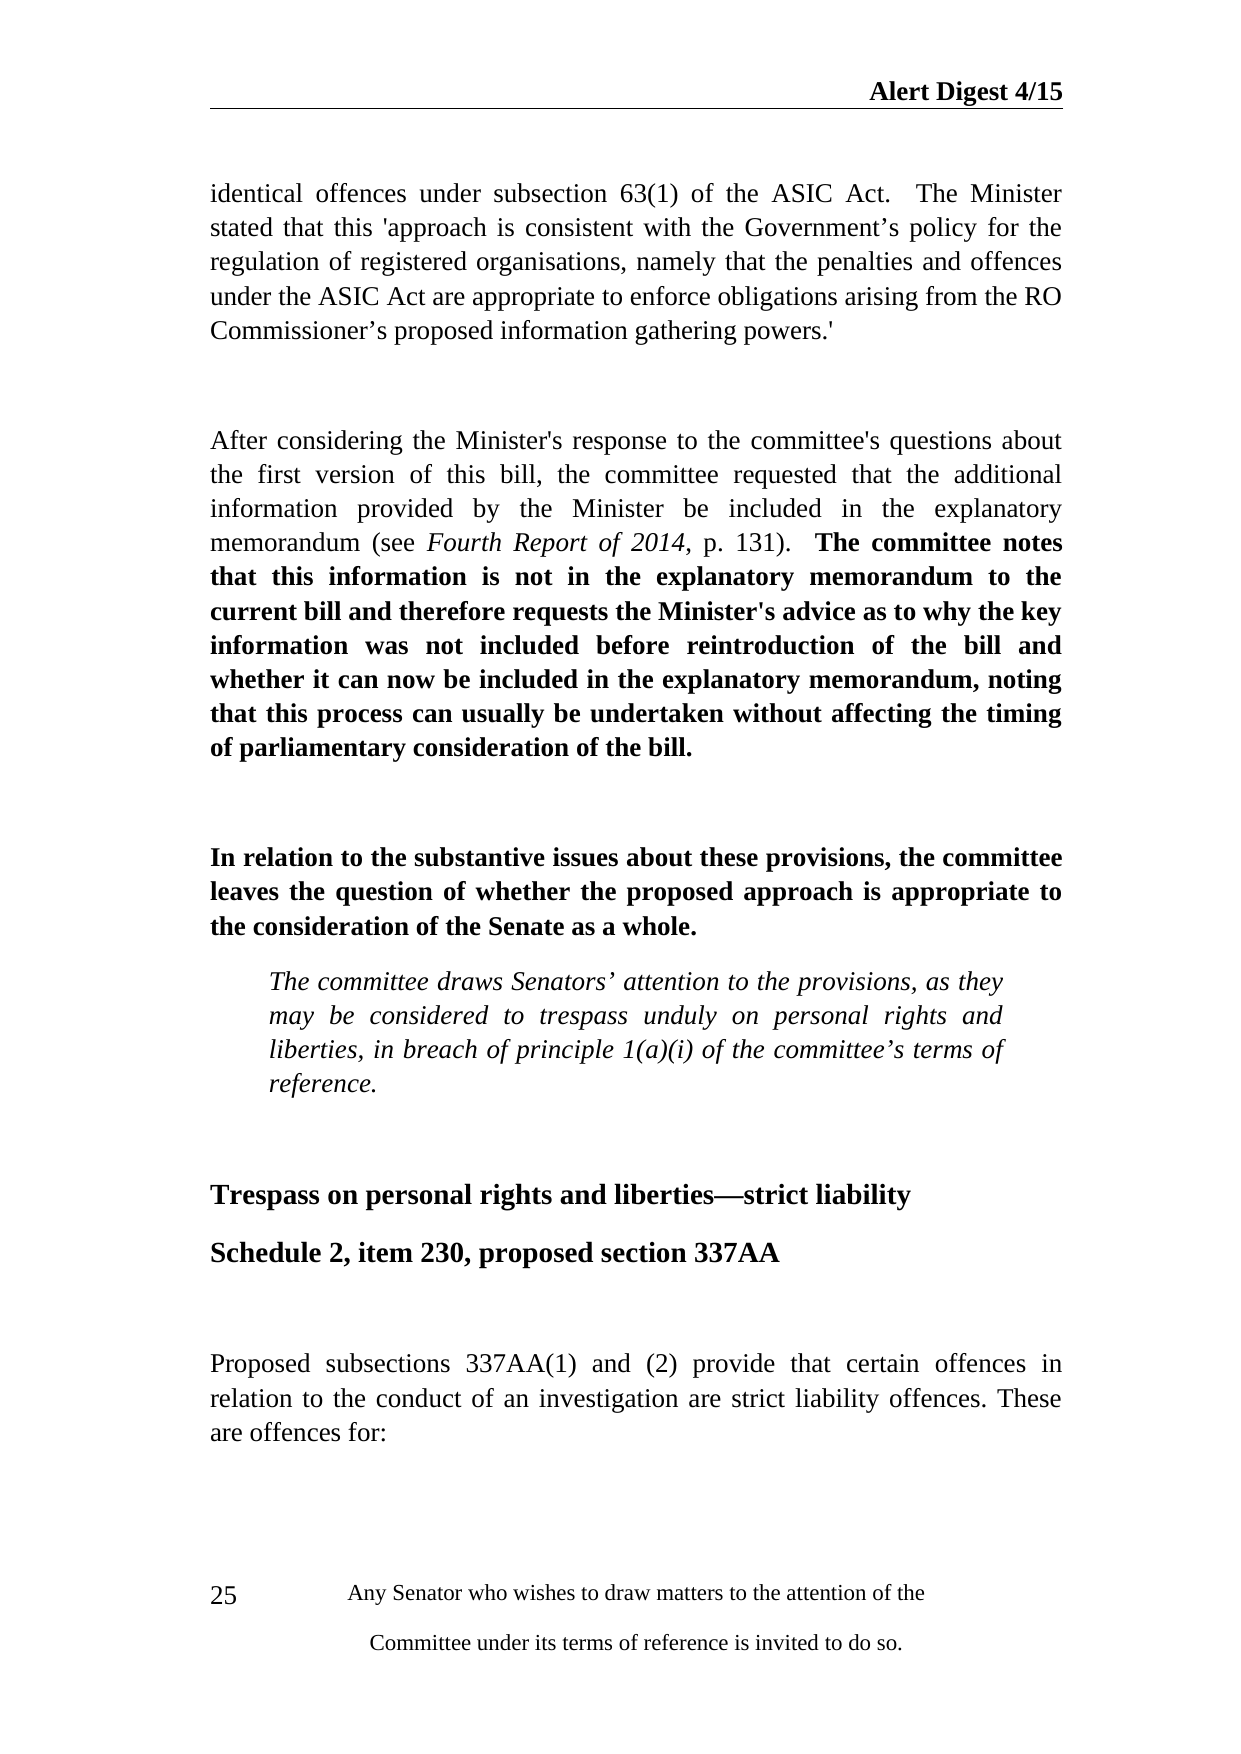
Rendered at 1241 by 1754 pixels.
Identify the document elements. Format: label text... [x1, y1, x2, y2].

text The committee draws Senators’ attention to the provisions, as they may be considered to trespass unduly on personal rights and liberties, in breach of principle 1(a)(i) of the committee’s terms of reference. [269, 965, 1004, 1098]
text Proposed subsections 337AA(1) and (2) provide that certain offences in relation to the conduct of an investigation are strict liability offences. These are offences for: [210, 1348, 1063, 1447]
text Schedule 2, item 230, proposed section 337AA [210, 1235, 1063, 1268]
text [210, 177, 1063, 345]
text Trespass on personal rights and liberties—strict liability [210, 1177, 1063, 1211]
text In relation to the substantive issues about these provisions, the committee leaves the question of whether the proposed approach is appropriate to the consideration of the Senate as a whole. [210, 841, 1063, 941]
text After considering the Minister's response to the committee's questions about the first version of this bill, the committee requested that the additional information provided by the Minister be included in the explanatory memorandum (see Fourth Report of 2014, p. 131). The committee notes that this information is not in the explanatory memorandum to the current bill and therefore requests the Minister's advice as to why the key information was not included before reintroduction of the bill and whether it can now be included in the explanatory memorandum, noting that this process can usually be undertaken without affecting the timing of parliamentary consideration of the bill. [210, 424, 1063, 762]
